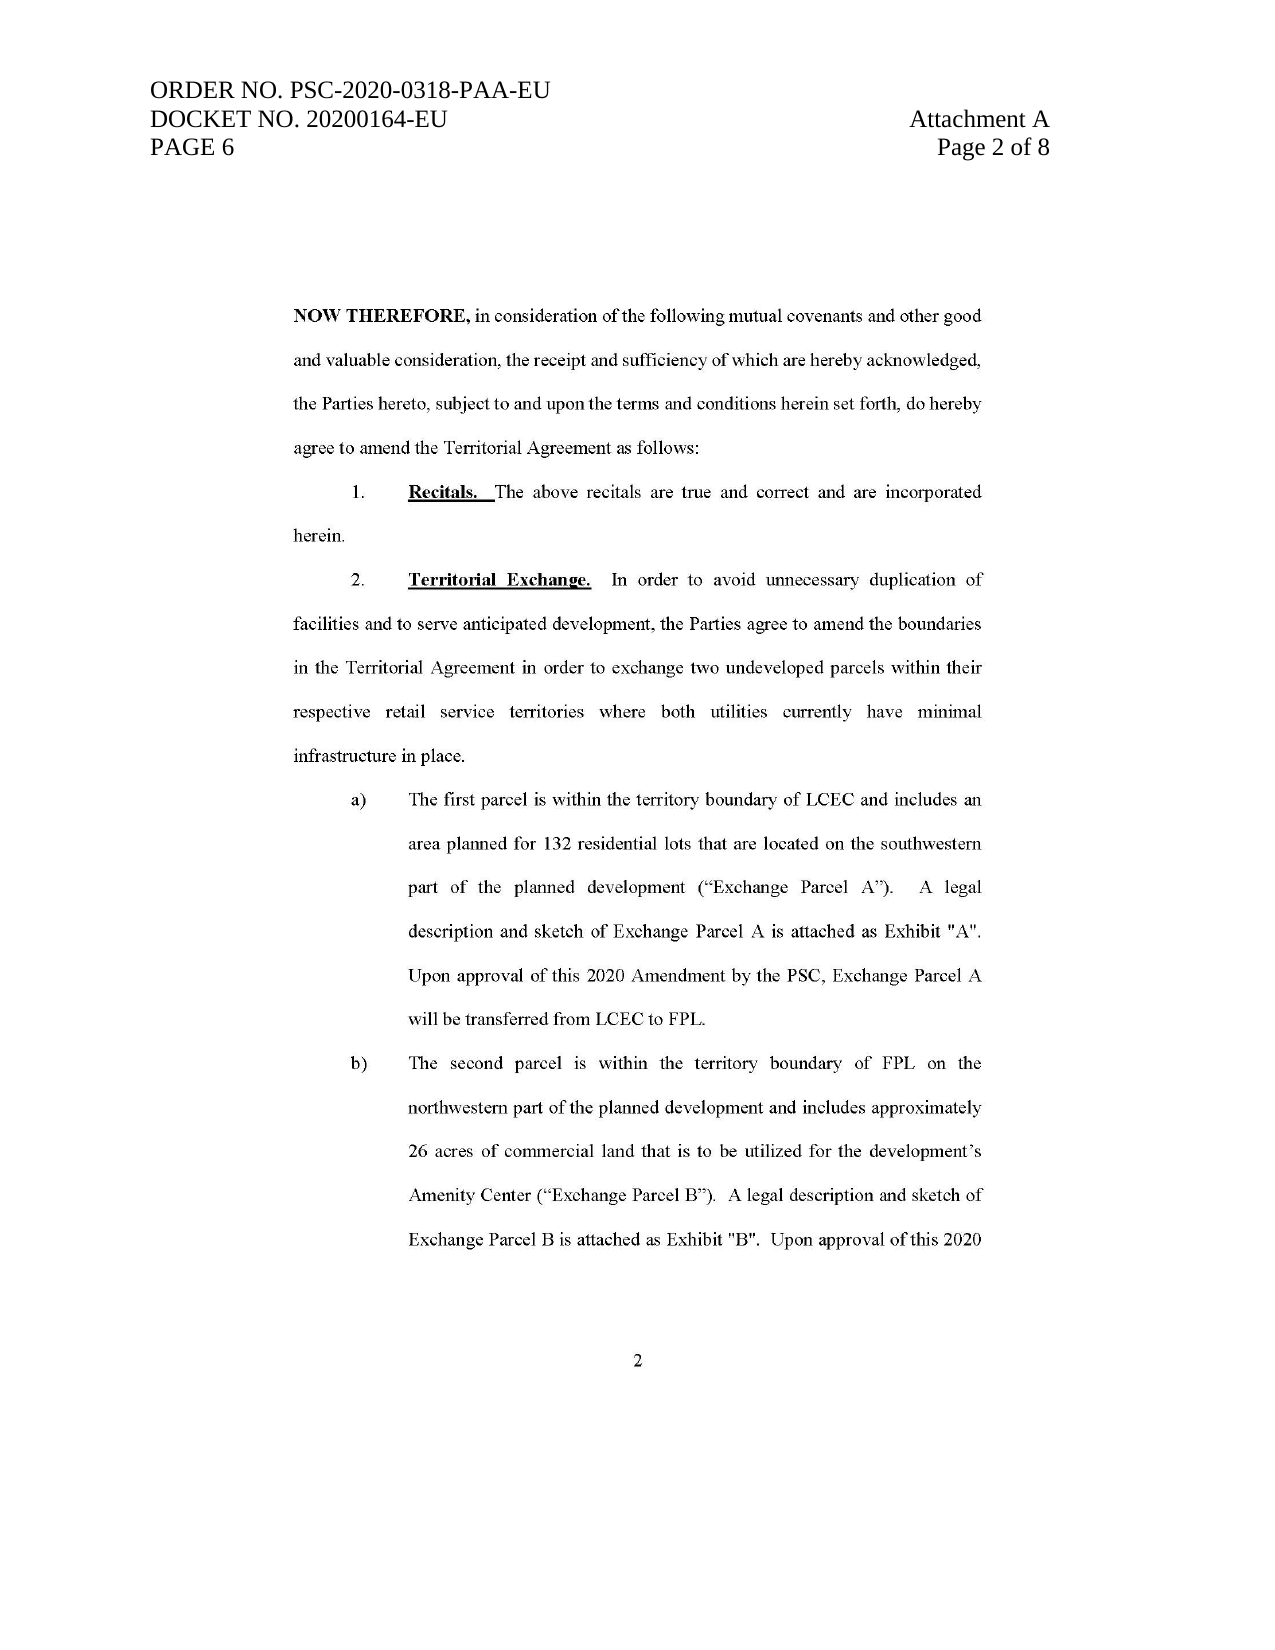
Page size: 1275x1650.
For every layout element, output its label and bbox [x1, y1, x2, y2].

picture [150, 190, 1124, 1451]
